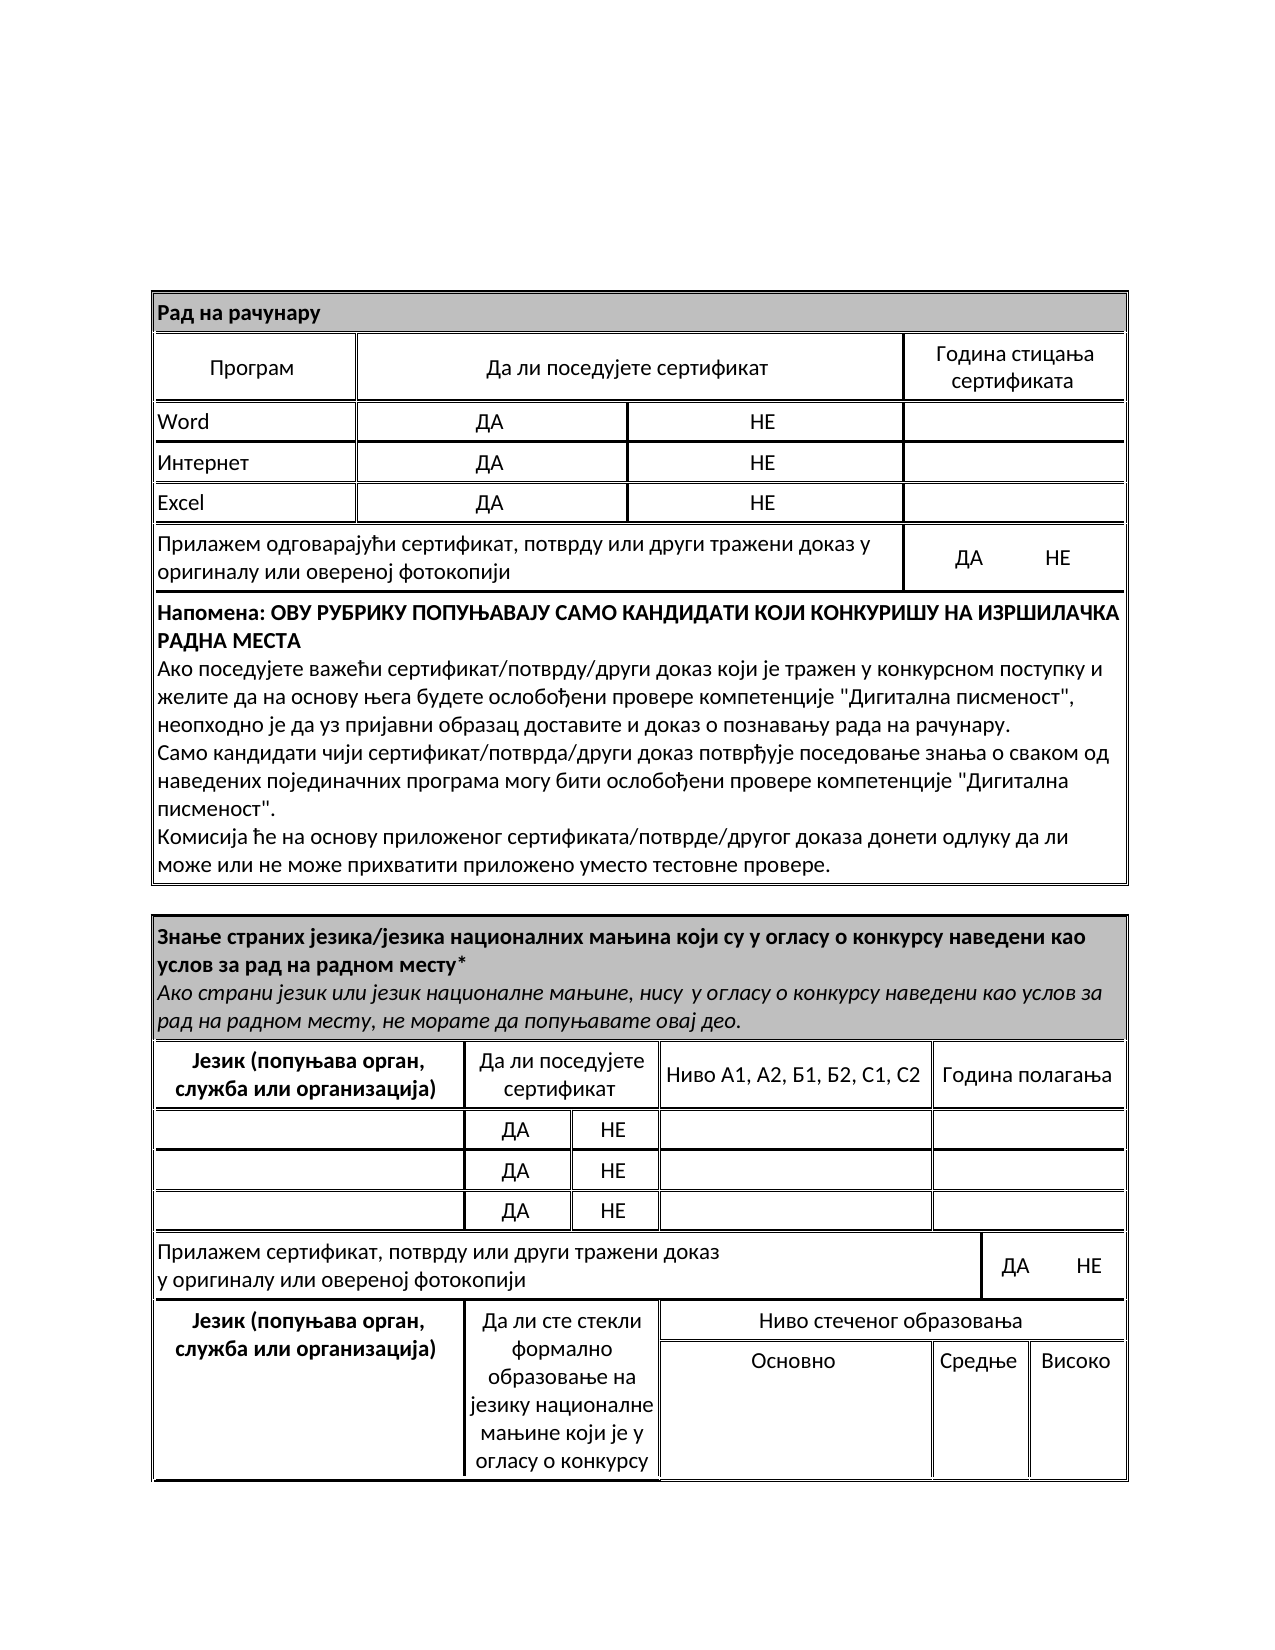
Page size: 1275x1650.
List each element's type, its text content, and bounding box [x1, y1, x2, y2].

table_cell Интернет [154, 440, 355, 481]
table_cell Прилажем одговарајући сертификат, потврду или други тражени доказ у оригиналу или овереној фотокопији [154, 521, 902, 590]
table_cell Високо [1030, 1339, 1126, 1478]
table_cell [154, 1189, 463, 1229]
table_cell Језик (попуњава орган, служба или организација) [152, 1039, 464, 1107]
table_cell [905, 399, 1126, 440]
table_cell Година стицања сертификата [903, 331, 1127, 399]
table_cell НЕ [629, 403, 902, 440]
table_cell [934, 1189, 1126, 1229]
table_cell Језик (попуњава орган, служба или организација) [152, 1298, 464, 1478]
table_cell ДА [466, 1111, 570, 1148]
table_cell [661, 1151, 931, 1188]
table_cell Да ли поседујете сертификат [358, 334, 902, 399]
table_cell Програм [152, 331, 357, 399]
table_cell Excel [152, 481, 357, 521]
table_cell ДА [358, 443, 626, 481]
table_cell ДА [358, 403, 626, 440]
table_cell [661, 1111, 931, 1148]
table_cell Word [154, 399, 355, 440]
table_cell ДА [466, 1151, 570, 1188]
table_cell Ниво стеченог образовања [661, 1298, 1127, 1338]
table_cell Година полагања [933, 1039, 1127, 1107]
table_cell ДА НЕ [983, 1229, 1126, 1298]
table_header Рад на рачунару [154, 294, 1126, 331]
table_cell Да ли поседујете сертификат [466, 1042, 658, 1107]
table_cell ДА НЕ [905, 521, 1126, 590]
table_cell Средње [933, 1342, 1030, 1478]
table_header Знање страних језика/језика националних мањина који су у огласу о конкурсу наведени као услов за рад на радном месту* Ако страни језик или језик националне мањине, нису у огласу о конкурсу наведени као услов за рад на радном месту, не морате да попуњавате овај део. [154, 917, 1126, 1039]
table_cell [152, 1148, 463, 1188]
table_cell НЕ [573, 1151, 658, 1188]
table_cell ДА [466, 1192, 570, 1229]
table_cell [154, 1107, 463, 1148]
table_cell [661, 1192, 931, 1229]
table_cell [903, 481, 1127, 521]
table_cell НЕ [629, 484, 902, 521]
table_cell Основно [660, 1342, 932, 1478]
table_cell НЕ [629, 443, 902, 481]
table_cell ДА [358, 484, 626, 521]
table_cell Прилажем сертификат, потврду или други тражени доказ у оригиналу или овереној фотокопији [154, 1229, 980, 1298]
table_cell НЕ [573, 1192, 658, 1229]
table_cell НЕ [573, 1111, 658, 1148]
table_cell Ниво А1, А2, Б1, Б2, C1, C2 [661, 1042, 931, 1107]
table_cell [934, 1148, 1127, 1188]
table_cell [905, 440, 1126, 481]
table_cell Да ли сте стекли формално образовање на језику националне мањине који је у огласу о конкурсу наведен као услов за рад на радном месту [464, 1301, 659, 1478]
table_cell [934, 1107, 1126, 1148]
table_cell Напомена: ОВУ РУБРИКУ ПОПУЊАВАЈУ САМО КАНДИДАТИ КОЈИ КОНКУРИШУ НА ИЗРШИЛАЧКА РАДНА МЕСТА Ако поседујете важећи сертификат/потврду/други доказ који је тражен у конкурсном поступку и желите да на основу њега будете ослобођени провере компетенције "Дигитална писменост", неопходно је да уз пријавни образац доставите и доказ о познавању рада на рачунару. Само кандидати чији сертификат/потврда/други доказ потврђује поседовање знања о сваком од наведених појединачних програма могу бити ослобођени провере компетенције "Дигитална писменост". Комисија ће на основу приложеног сертификата/потврде/другог доказа донети одлуку да ли може или не може прихватити приложено уместо тестовне провере. [154, 590, 1126, 883]
